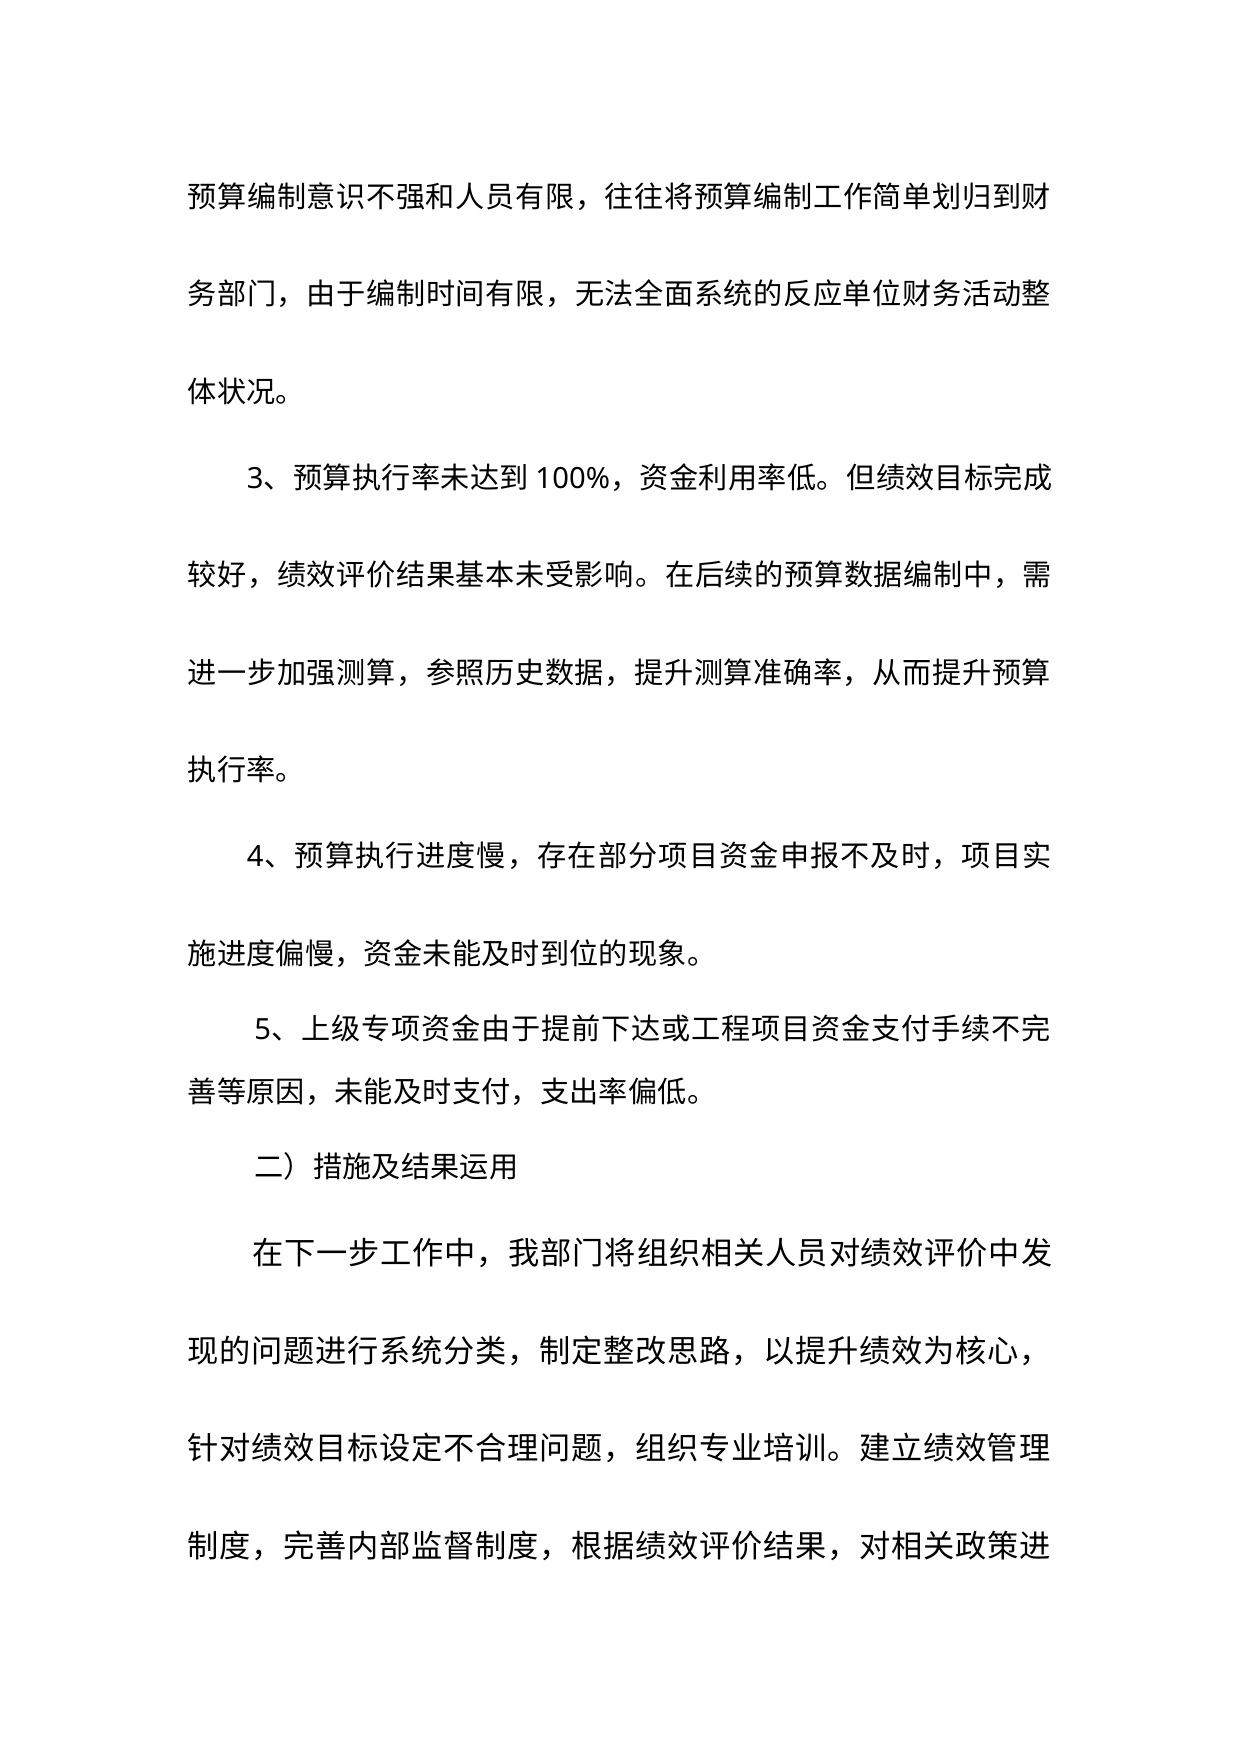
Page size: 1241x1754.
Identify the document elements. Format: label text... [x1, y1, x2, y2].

text 3、预算执行率未达到100%，资金利用率低。但绩效目标完成较好，绩效评价结果基本未受影响。在后续的预算数据编制中，需进一步加强测算，参照历史数据，提升测算准确率，从而提升预算执行率。 [187, 443, 1053, 801]
text 4、预算执行进度慢，存在部分项目资金申报不及时，项目实施进度偏慢，资金未能及时到位的现象。 [187, 822, 1053, 984]
text 二）措施及结果运用 [187, 1132, 1053, 1197]
list 5、上级专项资金由于提前下达或工程项目资金支付手续不完善等原因，未能及时支付，支出率偏低。 [187, 1005, 1053, 1111]
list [187, 162, 1053, 422]
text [187, 1218, 1053, 1576]
